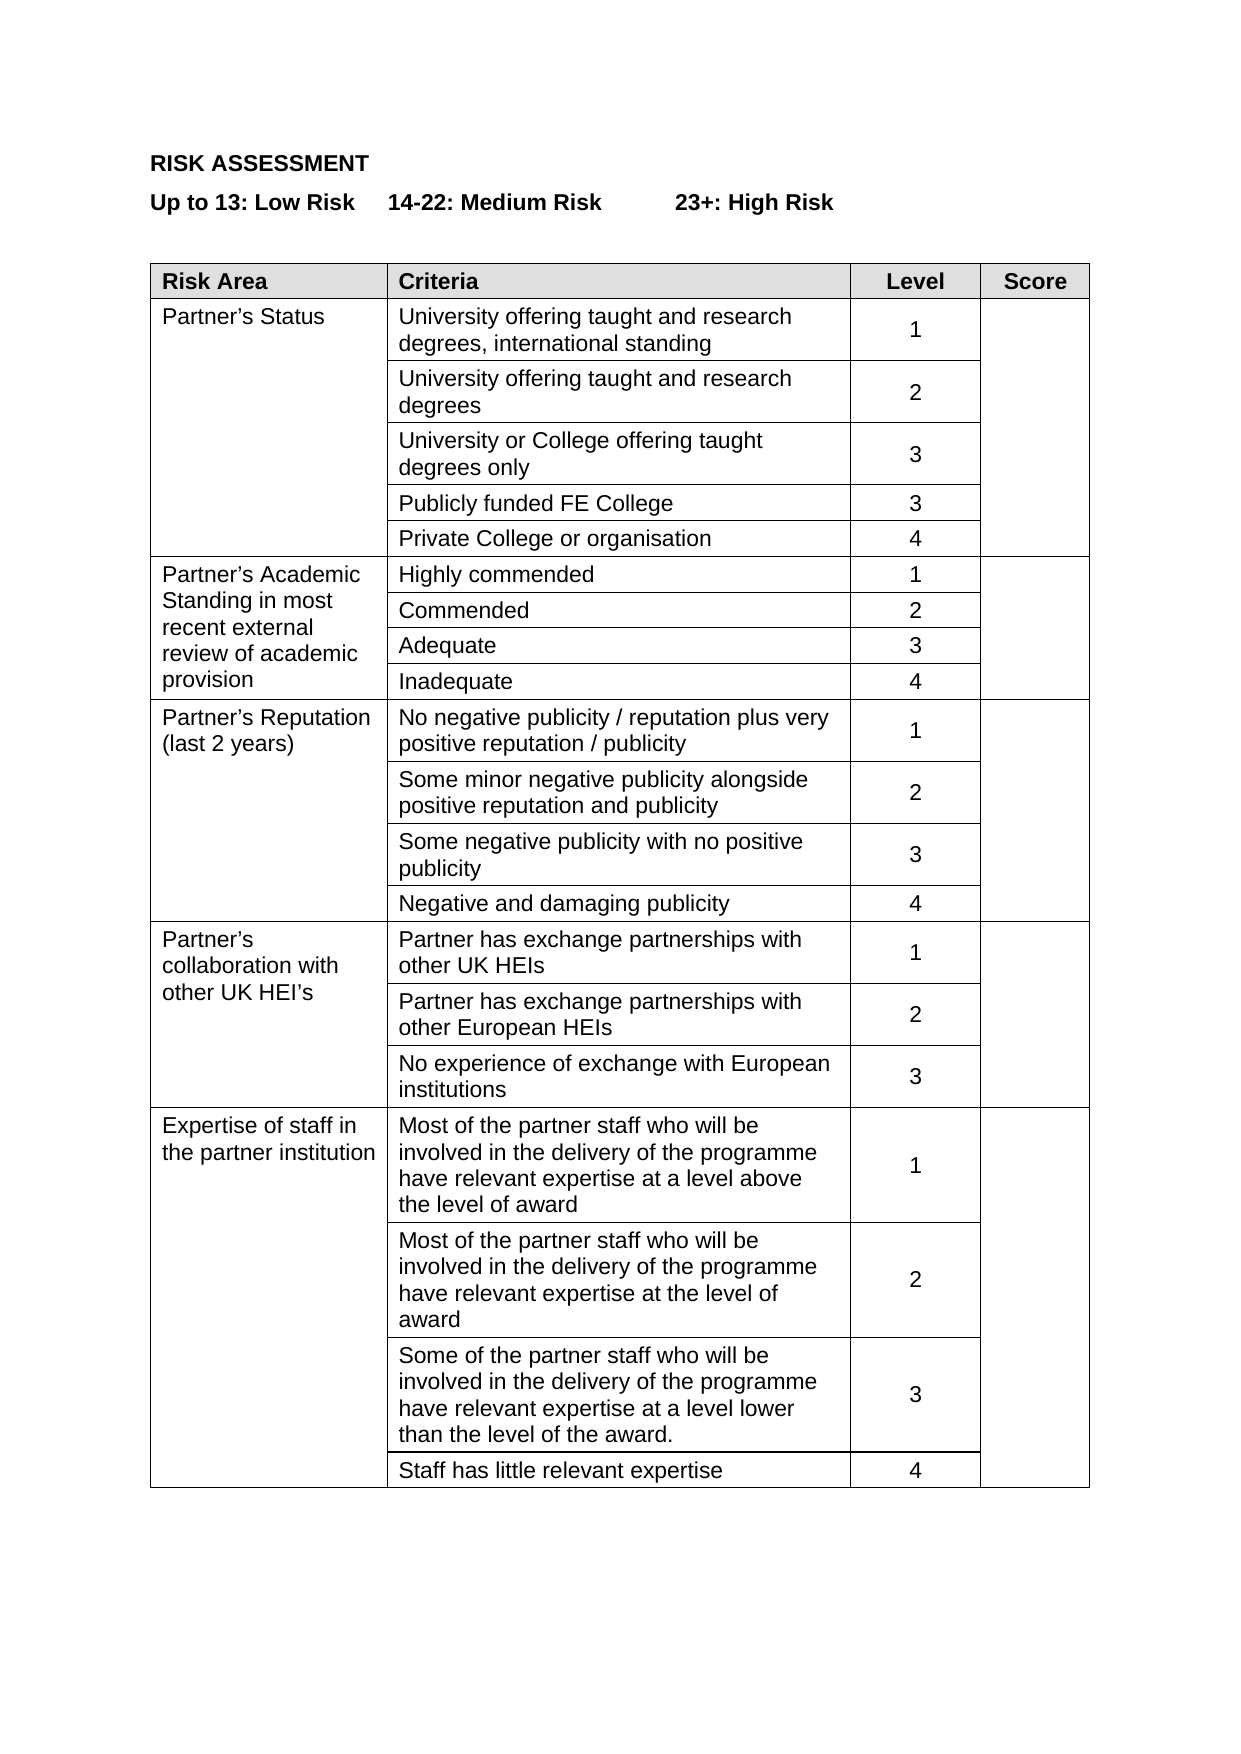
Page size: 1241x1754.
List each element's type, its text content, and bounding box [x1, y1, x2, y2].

text RISK ASSESSMENT [150, 150, 1090, 176]
table_cell Publicly funded FE College [388, 485, 850, 520]
table_cell 3 [851, 1338, 980, 1451]
table_cell Some of the partner staff who will be involved in the delivery of the programme have relevant expertise at a level lower than the level of the award. [388, 1338, 850, 1451]
table_cell [981, 557, 1089, 699]
table_cell 3 [851, 423, 980, 484]
table_cell Partner has exchange partnerships with other European HEIs [388, 984, 850, 1045]
table_cell Inadequate [388, 664, 850, 699]
table_cell Partner’s Academic Standing in most recent external review of academic provision [151, 557, 387, 699]
table_cell University or College offering taught degrees only [388, 423, 850, 484]
table_cell 2 [851, 762, 980, 823]
table_cell University offering taught and research degrees [388, 361, 850, 422]
table_cell Negative and damaging publicity [388, 886, 850, 921]
text Up to 13: Low Risk 14-22: Medium Risk 23+: High Risk [150, 189, 1090, 215]
table_cell Some minor negative publicity alongside positive reputation and publicity [388, 762, 850, 823]
table_cell Most of the partner staff who will be involved in the delivery of the programme have relevant expertise at the level of award [388, 1223, 850, 1337]
table_header Level [851, 264, 980, 298]
table_cell [981, 299, 1089, 556]
table_header Criteria [388, 264, 850, 298]
table_cell Staff has little relevant expertise [388, 1453, 850, 1487]
table_cell 2 [851, 1223, 980, 1337]
table_cell Adequate [388, 628, 850, 663]
table_cell Partner’s Reputation (last 2 years) [151, 700, 387, 921]
table_cell 1 [851, 299, 980, 360]
table_cell Partner has exchange partnerships with other UK HEIs [388, 922, 850, 983]
table_cell 2 [851, 984, 980, 1045]
table_cell 1 [851, 922, 980, 983]
table_cell [981, 1108, 1089, 1487]
table_cell Commended [388, 593, 850, 627]
table_cell 2 [851, 593, 980, 627]
table_header Risk Area [151, 264, 387, 298]
table_cell Private College or organisation [388, 521, 850, 556]
table_cell Highly commended [388, 557, 850, 592]
table_cell 4 [851, 521, 980, 556]
table_cell University offering taught and research degrees, international standing [388, 299, 850, 360]
table_cell Most of the partner staff who will be involved in the delivery of the programme have relevant expertise at a level above the level of award [388, 1108, 850, 1222]
table_cell [981, 700, 1089, 921]
table_cell No experience of exchange with European institutions [388, 1046, 850, 1107]
table_cell 3 [851, 824, 980, 885]
table_cell 4 [851, 1453, 980, 1487]
table_cell 4 [851, 886, 980, 921]
table_cell 2 [851, 361, 980, 422]
table_cell [981, 922, 1089, 1107]
table_cell 3 [851, 1046, 980, 1107]
table_cell 1 [851, 700, 980, 761]
table_cell Expertise of staff in the partner institution [151, 1108, 387, 1487]
table_cell 1 [851, 1108, 980, 1222]
table_cell 4 [851, 664, 980, 699]
table_cell Some negative publicity with no positive publicity [388, 824, 850, 885]
table_cell No negative publicity / reputation plus very positive reputation / publicity [388, 700, 850, 761]
table_cell 3 [851, 485, 980, 520]
table_header Score [981, 264, 1089, 298]
table_cell Partner’s collaboration with other UK HEI’s [151, 922, 387, 1107]
table_cell Partner’s Status [151, 299, 387, 556]
table_cell 3 [851, 628, 980, 663]
table_cell 1 [851, 557, 980, 592]
